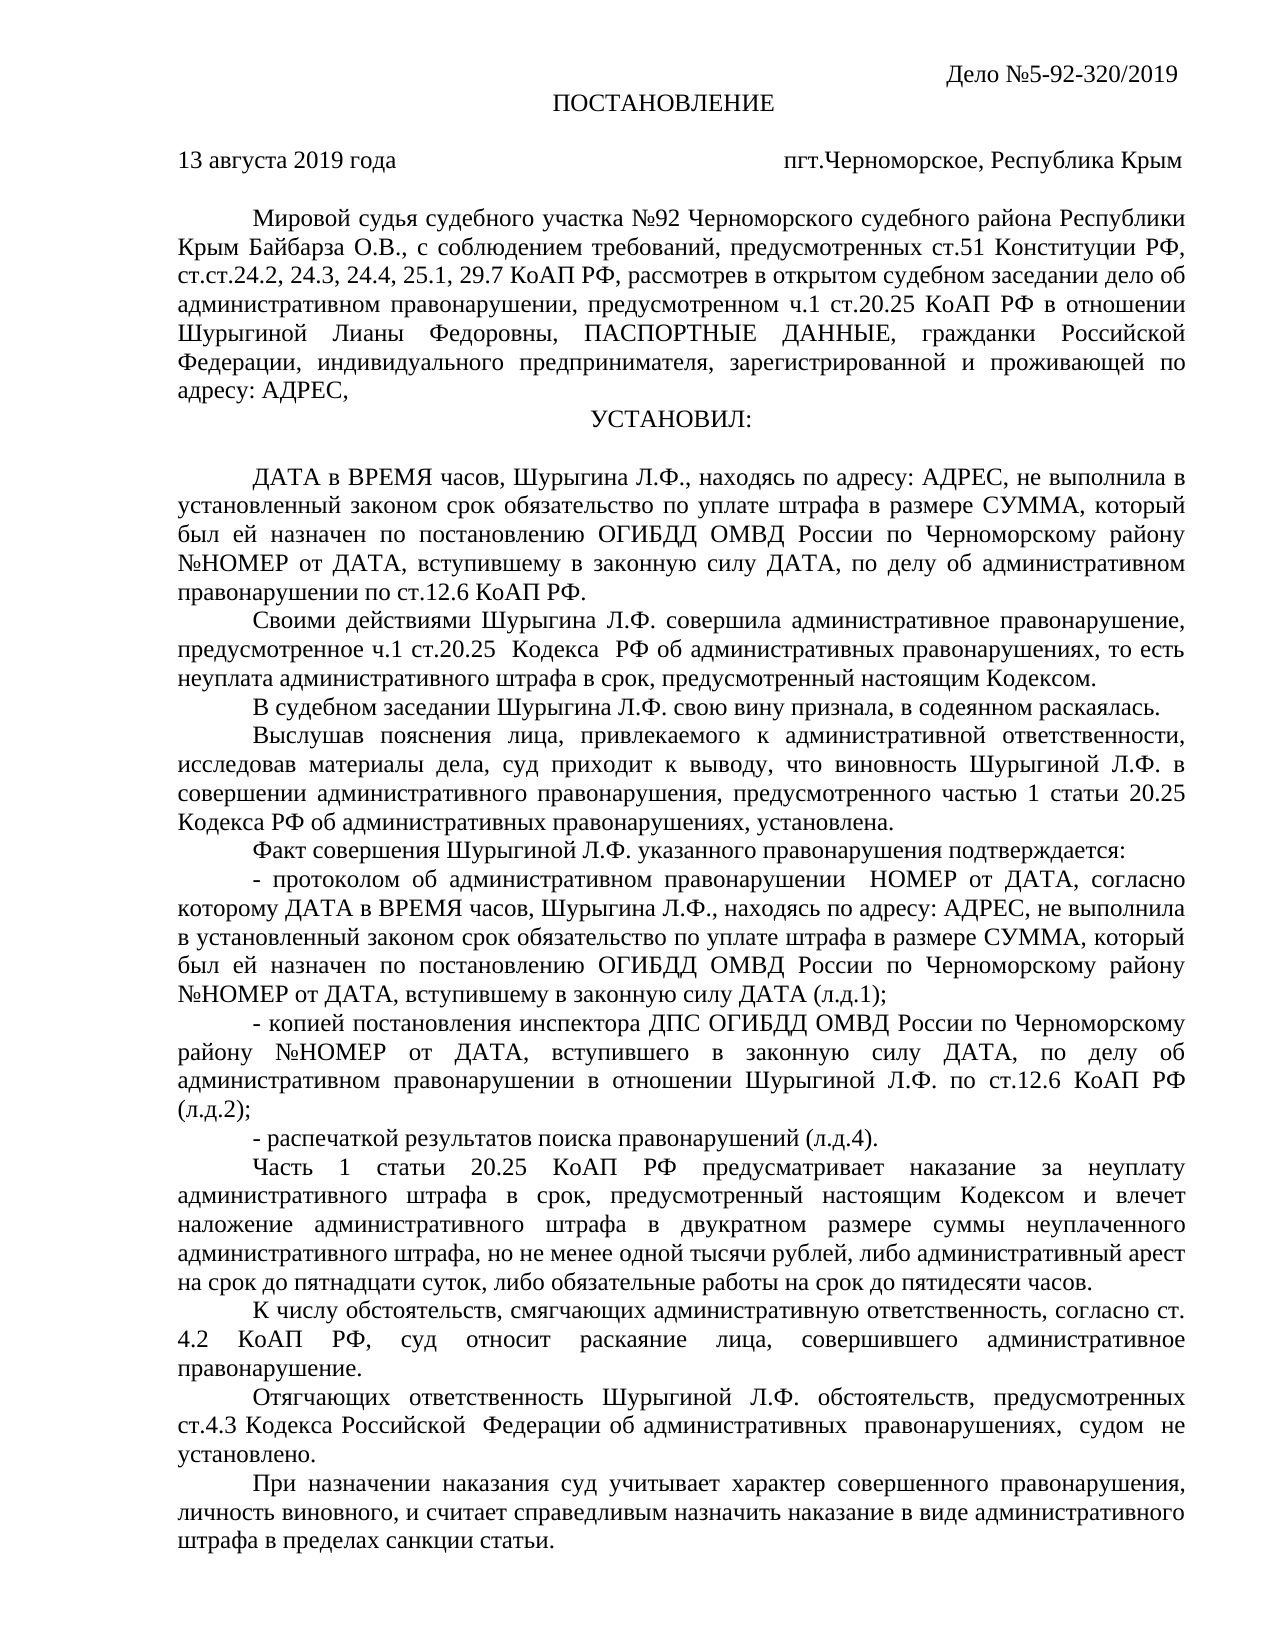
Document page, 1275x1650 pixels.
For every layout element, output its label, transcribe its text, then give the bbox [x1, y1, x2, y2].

text ДАТА в ВРЕМЯ часов, Шурыгина Л.Ф., находясь по адресу: АДРЕС, не выполнила в установленный законом срок обязательство по уплате штрафа в размере СУММА, который был ей назначен по постановлению ОГИБДД ОМВД России по Черноморскому району №НОМЕР от ДАТА, вступившему в законную силу ДАТА, по делу об административном правонарушении по ст.12.6 КоАП РФ. [177, 462, 1186, 605]
text В судебном заседании Шурыгина Л.Ф. свою вину признала, в содеянном раскаялась. [177, 692, 1186, 720]
text - распечаткой результатов поиска правонарушений (л.д.4). [177, 1123, 1186, 1152]
text К числу обстоятельств, смягчающих административную ответственность, согласно ст. 4.2 КоАП РФ, суд относит раскаяние лица, совершившего административное правонарушение. [177, 1295, 1186, 1382]
text Своими действиями Шурыгина Л.Ф. совершила административное правонарушение, предусмотренное ч.1 ст.20.25 Кодекса РФ об административных правонарушениях, то есть неуплата административного штрафа в срок, предусмотренный настоящим Кодексом. [177, 605, 1186, 692]
text Отягчающих ответственность Шурыгиной Л.Ф. обстоятельств, предусмотренных ст.4.3 Кодекса Российской Федерации об административных правонарушениях, судом не установлено. [177, 1382, 1186, 1468]
text Часть 1 статьи 20.25 КоАП РФ предусматривает наказание за неуплату административного штрафа в срок, предусмотренный настоящим Кодексом и влечет наложение административного штрафа в двукратном размере суммы неуплаченного административного штрафа, но не менее одной тысячи рублей, либо административный арест на срок до пятнадцати суток, либо обязательные работы на срок до пятидесяти часов. [177, 1152, 1186, 1295]
text При назначении наказания суд учитывает характер совершенного правонарушения, личность виновного, и считает справедливым назначить наказание в виде административного штрафа в пределах санкции статьи. [177, 1468, 1186, 1554]
text Выслушав пояснения лица, привлекаемого к административной ответственности, исследовав материалы дела, суд приходит к выводу, что виновность Шурыгиной Л.Ф. в совершении административного правонарушения, предусмотренного частью 1 статьи 20.25 Кодекса РФ об административных правонарушениях, установлена. [177, 720, 1186, 835]
text 13 августа 2019 года пгт.Черноморское, Республика Крым [177, 145, 1186, 174]
text Дело №5-92-320/2019 [177, 59, 1186, 88]
text УСТАНОВИЛ: [177, 404, 1186, 433]
text Мировой судья судебного участка №92 Черноморского судебного района Республики Крым Байбарза О.В., с соблюдением требований, предусмотренных ст.51 Конституции РФ, ст.ст.24.2, 24.3, 24.4, 25.1, 29.7 КоАП РФ, рассмотрев в открытом судебном заседании дело об административном правонарушении, предусмотренном ч.1 ст.20.25 КоАП РФ в отношении Шурыгиной Лианы Федоровны, ПАСПОРТНЫЕ ДАННЫЕ, гражданки Российской Федерации, индивидуального предпринимателя, зарегистрированной и проживающей по адресу: АДРЕС, [177, 203, 1186, 404]
text Факт совершения Шурыгиной Л.Ф. указанного правонарушения подтверждается: [177, 835, 1186, 864]
text - протоколом об административном правонарушении НОМЕР от ДАТА, согласно которому ДАТА в ВРЕМЯ часов, Шурыгина Л.Ф., находясь по адресу: АДРЕС, не выполнила в установленный законом срок обязательство по уплате штрафа в размере СУММА, который был ей назначен по постановлению ОГИБДД ОМВД России по Черноморскому району №НОМЕР от ДАТА, вступившему в законную силу ДАТА (л.д.1); [177, 864, 1186, 1008]
text ПОСТАНОВЛЕНИЕ [177, 88, 1186, 117]
text - копией постановления инспектора ДПС ОГИБДД ОМВД России по Черноморскому району №НОМЕР от ДАТА, вступившего в законную силу ДАТА, по делу об административном правонарушении в отношении Шурыгиной Л.Ф. по ст.12.6 КоАП РФ (л.д.2); [177, 1008, 1186, 1123]
